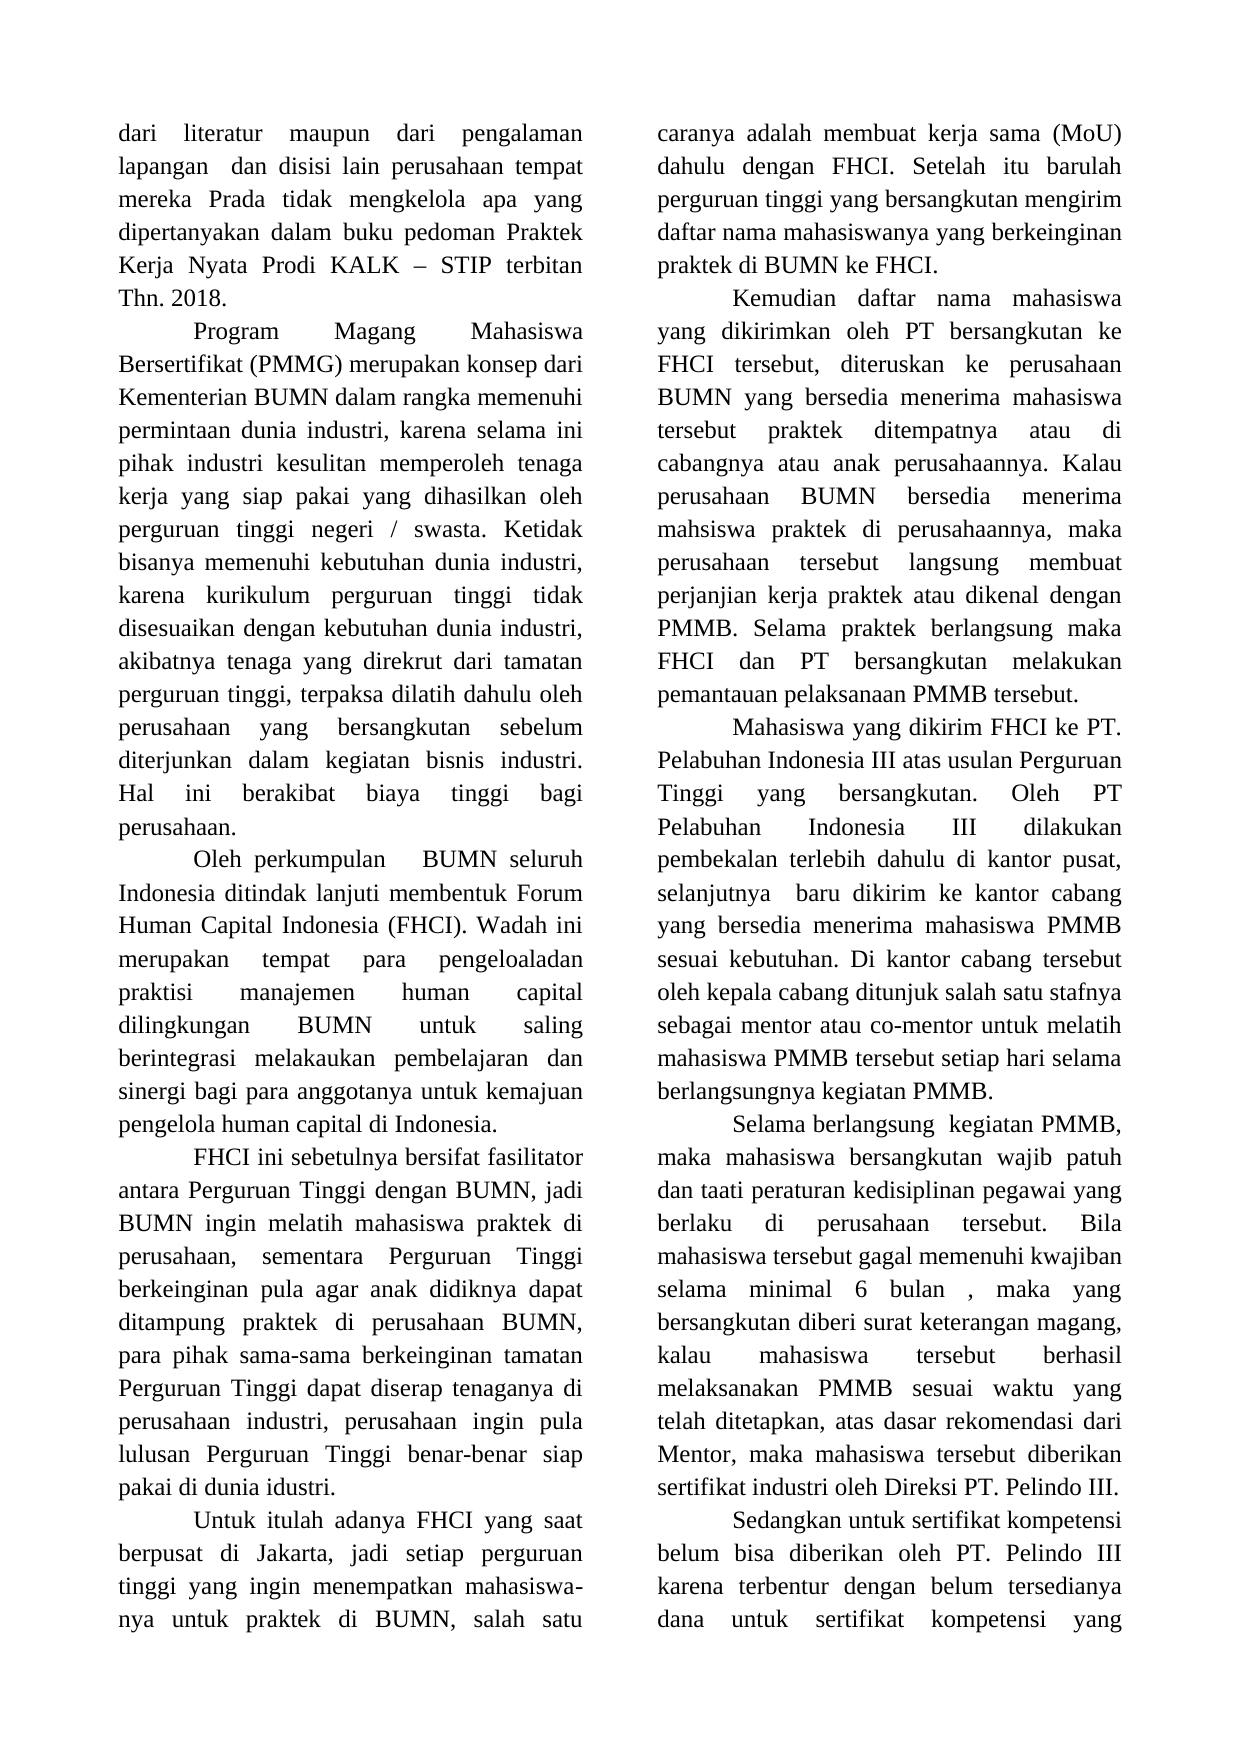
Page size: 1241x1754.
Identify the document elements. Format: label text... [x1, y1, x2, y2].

text Program Magang Mahasiswa Bersertifikat (PMMG) merupakan konsep dari Kementerian BUMN dalam rangka memenuhi permintaan dunia industri, karena selama ini pihak industri kesulitan memperoleh tenaga kerja yang siap pakai yang dihasilkan oleh perguruan tinggi negeri / swasta. Ketidak bisanya memenuhi kebutuhan dunia industri, karena kurikulum perguruan tinggi tidak disesuaikan dengan kebutuhan dunia industri, akibatnya tenaga yang direkrut dari tamatan perguruan tinggi, terpaksa dilatih dahulu oleh perusahaan yang bersangkutan sebelum diterjunkan dalam kegiatan bisnis industri. Hal ini berakibat biaya tinggi bagi perusahaan. [118, 316, 583, 840]
text Oleh perkumpulan BUMN seluruh Indonesia ditindak lanjuti membentuk Forum Human Capital Indonesia (FHCI). Wadah ini merupakan tempat para pengeloaladan praktisi manajemen human capital dilingkungan BUMN untuk saling berintegrasi melakaukan pembelajaran dan sinergi bagi para anggotanya untuk kemajuan pengelola human capital di Indonesia. [118, 844, 583, 1137]
text FHCI ini sebetulnya bersifat fasilitator antara Perguruan Tinggi dengan BUMN, jadi BUMN ingin melatih mahasiswa praktek di perusahaan, sementara Perguruan Tinggi berkeinginan pula agar anak didiknya dapat ditampung praktek di perusahaan BUMN, para pihak sama-sama berkeinginan tamatan Perguruan Tinggi dapat diserap tenaganya di perusahaan industri, perusahaan ingin pula lulusan Perguruan Tinggi benar-benar siap pakai di dunia idustri. [118, 1142, 583, 1501]
text Kemudian daftar nama mahasiswa yang dikirimkan oleh PT bersangkutan ke FHCI tersebut, diteruskan ke perusahaan BUMN yang bersedia menerima mahasiswa tersebut praktek ditempatnya atau di cabangnya atau anak perusahaannya. Kalau perusahaan BUMN bersedia menerima mahsiswa praktek di perusahaannya, maka perusahaan tersebut langsung membuat perjanjian kerja praktek atau dikenal dengan PMMB. Selama praktek berlangsung maka FHCI dan PT bersangkutan melakukan pemantauan pelaksanaan PMMB tersebut. [657, 283, 1122, 708]
text Untuk itulah adanya FHCI yang saat berpusat di Jakarta, jadi setiap perguruan tinggi yang ingin menempatkan mahasiswa-nya untuk praktek di BUMN, salah satu caranya adalah membuat kerja sama (MoU) dahulu dengan FHCI. Setelah itu barulah perguruan tinggi yang bersangkutan mengirim daftar nama mahasiswanya yang berkeinginan praktek di BUMN ke FHCI. [657, 118, 1122, 279]
text Untuk itulah adanya FHCI yang saat berpusat di Jakarta, jadi setiap perguruan tinggi yang ingin menempatkan mahasiswa-nya untuk praktek di BUMN, salah satu caranya adalah membuat kerja sama (MoU) dahulu dengan FHCI. Setelah itu barulah perguruan tinggi yang bersangkutan mengirim daftar nama mahasiswanya yang berkeinginan praktek di BUMN ke FHCI. [118, 1505, 583, 1633]
text Selama berlangsung kegiatan PMMB, maka mahasiswa bersangkutan wajib patuh dan taati peraturan kedisiplinan pegawai yang berlaku di perusahaan tersebut. Bila mahasiswa tersebut gagal memenuhi kwajiban selama minimal 6 bulan , maka yang bersangkutan diberi surat keterangan magang, kalau mahasiswa tersebut berhasil melaksanakan PMMB sesuai waktu yang telah ditetapkan, atas dasar rekomendasi dari Mentor, maka mahasiswa tersebut diberikan sertifikat industri oleh Direksi PT. Pelindo III. [657, 1109, 1122, 1501]
text Mahasiswa yang dikirim FHCI ke PT. Pelabuhan Indonesia III atas usulan Perguruan Tinggi yang bersangkutan. Oleh PT Pelabuhan Indonesia III dilakukan pembekalan terlebih dahulu di kantor pusat, selanjutnya baru dikirim ke kantor cabang yang bersedia menerima mahasiswa PMMB sesuai kebutuhan. Di kantor cabang tersebut oleh kepala cabang ditunjuk salah satu stafnya sebagai mentor atau co-mentor untuk melatih mahasiswa PMMB tersebut setiap hari selama berlangsungnya kegiatan PMMB. [657, 712, 1122, 1104]
